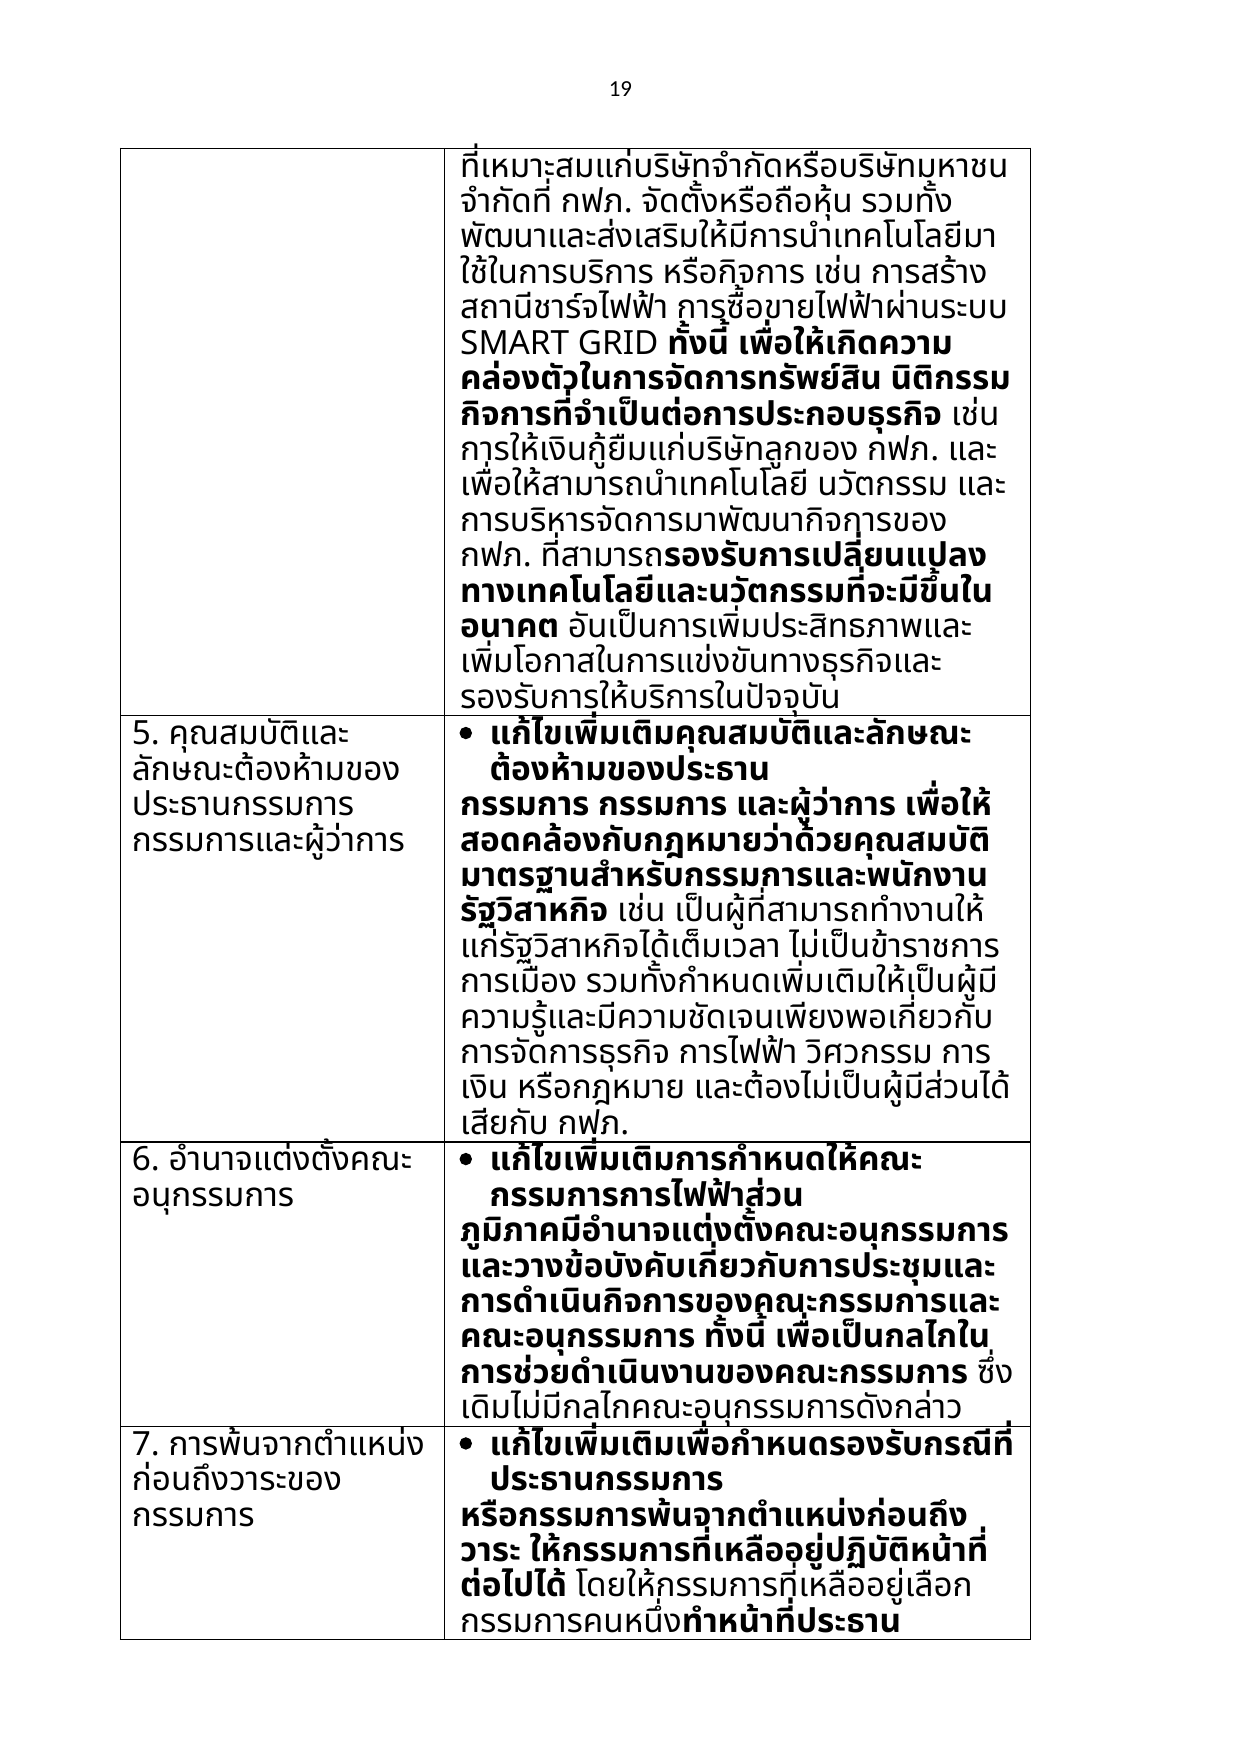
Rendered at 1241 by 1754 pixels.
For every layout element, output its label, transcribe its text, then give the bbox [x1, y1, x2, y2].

table_cell 6. อำนาจแต่งตั้งคณะอนุกรรมการ [121, 1143, 444, 1426]
table_cell 5. คุณสมบัติและลักษณะต้องห้ามของประธานกรรมการ กรรมการและผู้ว่าการ [121, 716, 444, 1141]
table_cell แก้ไขเพิ่มเติมคุณสมบัติและลักษณะต้องห้ามของประธาน กรรมการ กรรมการ และผู้ว่าการ เพื่อให้สอดคล้องกับกฎหมายว่าด้วยคุณสมบัติมาตรฐานสำหรับกรรมการและพนักงานรัฐวิสาหกิจ เช่น เป็นผู้ที่สามารถทำงานให้แก่รัฐวิสาหกิจได้เต็มเวลา ไม่เป็นข้าราชการการเมือง รวมทั้งกำหนดเพิ่มเติมให้เป็นผู้มีความรู้และมีความชัดเจนเพียงพอเกี่ยวกับการจัดการธุรกิจ การไฟฟ้า วิศวกรรม การเงิน หรือกฎหมาย และต้องไม่เป็นผู้มีส่วนได้เสียกับ กฟภ. [445, 716, 1030, 1141]
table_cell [445, 1427, 1030, 1639]
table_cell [445, 149, 1030, 715]
table_cell แก้ไขเพิ่มเติมการกำหนดให้คณะกรรมการการไฟฟ้าส่วน ภูมิภาคมีอำนาจแต่งตั้งคณะอนุกรรมการและวางข้อบังคับเกี่ยวกับการประชุมและการดำเนินกิจการของคณะกรรมการและคณะอนุกรรมการ ทั้งนี้ เพื่อเป็นกลไกในการช่วยดำเนินงานของคณะกรรมการ ซึ่งเดิมไม่มีกลไกคณะอนุกรรมการดังกล่าว [445, 1143, 1030, 1426]
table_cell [121, 149, 444, 715]
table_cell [121, 1427, 444, 1639]
